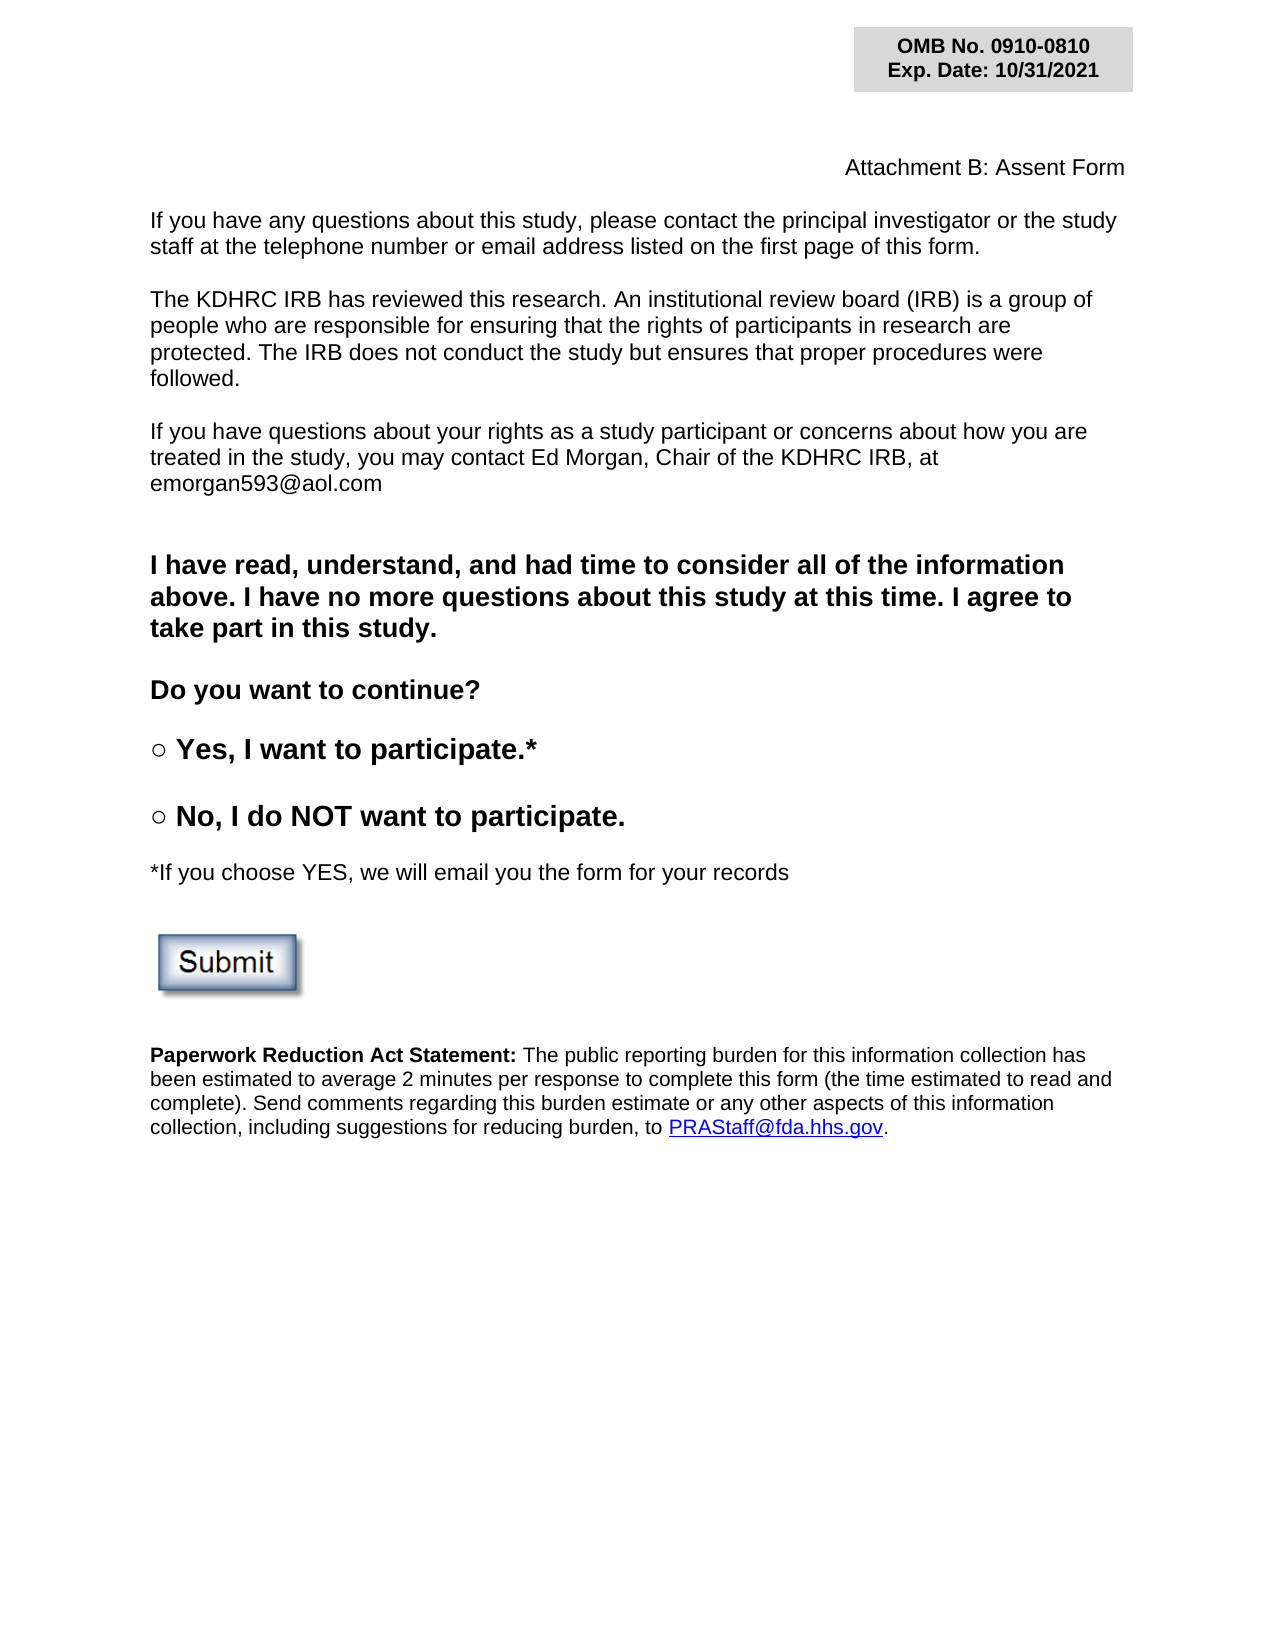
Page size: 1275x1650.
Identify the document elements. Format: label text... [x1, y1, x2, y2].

text Do you want to continue? [150, 674, 1125, 706]
text ○ No, I do NOT want to participate. [150, 799, 1125, 833]
text The KDHRC IRB has reviewed this research. An institutional review board (IRB) is a group of people who are responsible for ensuring that the rights of participants in research are protected. The IRB does not conduct the study but ensures that proper procedures were followed. [150, 286, 1125, 391]
text Paperwork Reduction Act Statement: The public reporting burden for this information collection has been estimated to average 2 minutes per response to complete this form (the time estimated to read and complete). Send comments regarding this burden estimate or any other aspects of this information collection, including suggestions for reducing burden, to PRAStaff@fda.hhs.gov. [150, 1043, 1125, 1139]
text *If you choose YES, we will email you the form for your records [150, 859, 1125, 885]
text If you have questions about your rights as a study participant or concerns about how you are treated in the study, you may contact Ed Morgan, Chair of the KDHRC IRB, at emorgan593@aol.com [150, 418, 1125, 497]
text If you have any questions about this study, please contact the principal investigator or the study staff at the telephone number or email address listed on the first page of this form. [150, 207, 1125, 259]
picture [150, 911, 307, 1017]
text ○ Yes, I want to participate.* [150, 732, 1125, 766]
text I have read, understand, and had time to consider all of the information above. I have no more questions about this study at this time. I agree to take part in this study. [150, 549, 1125, 643]
